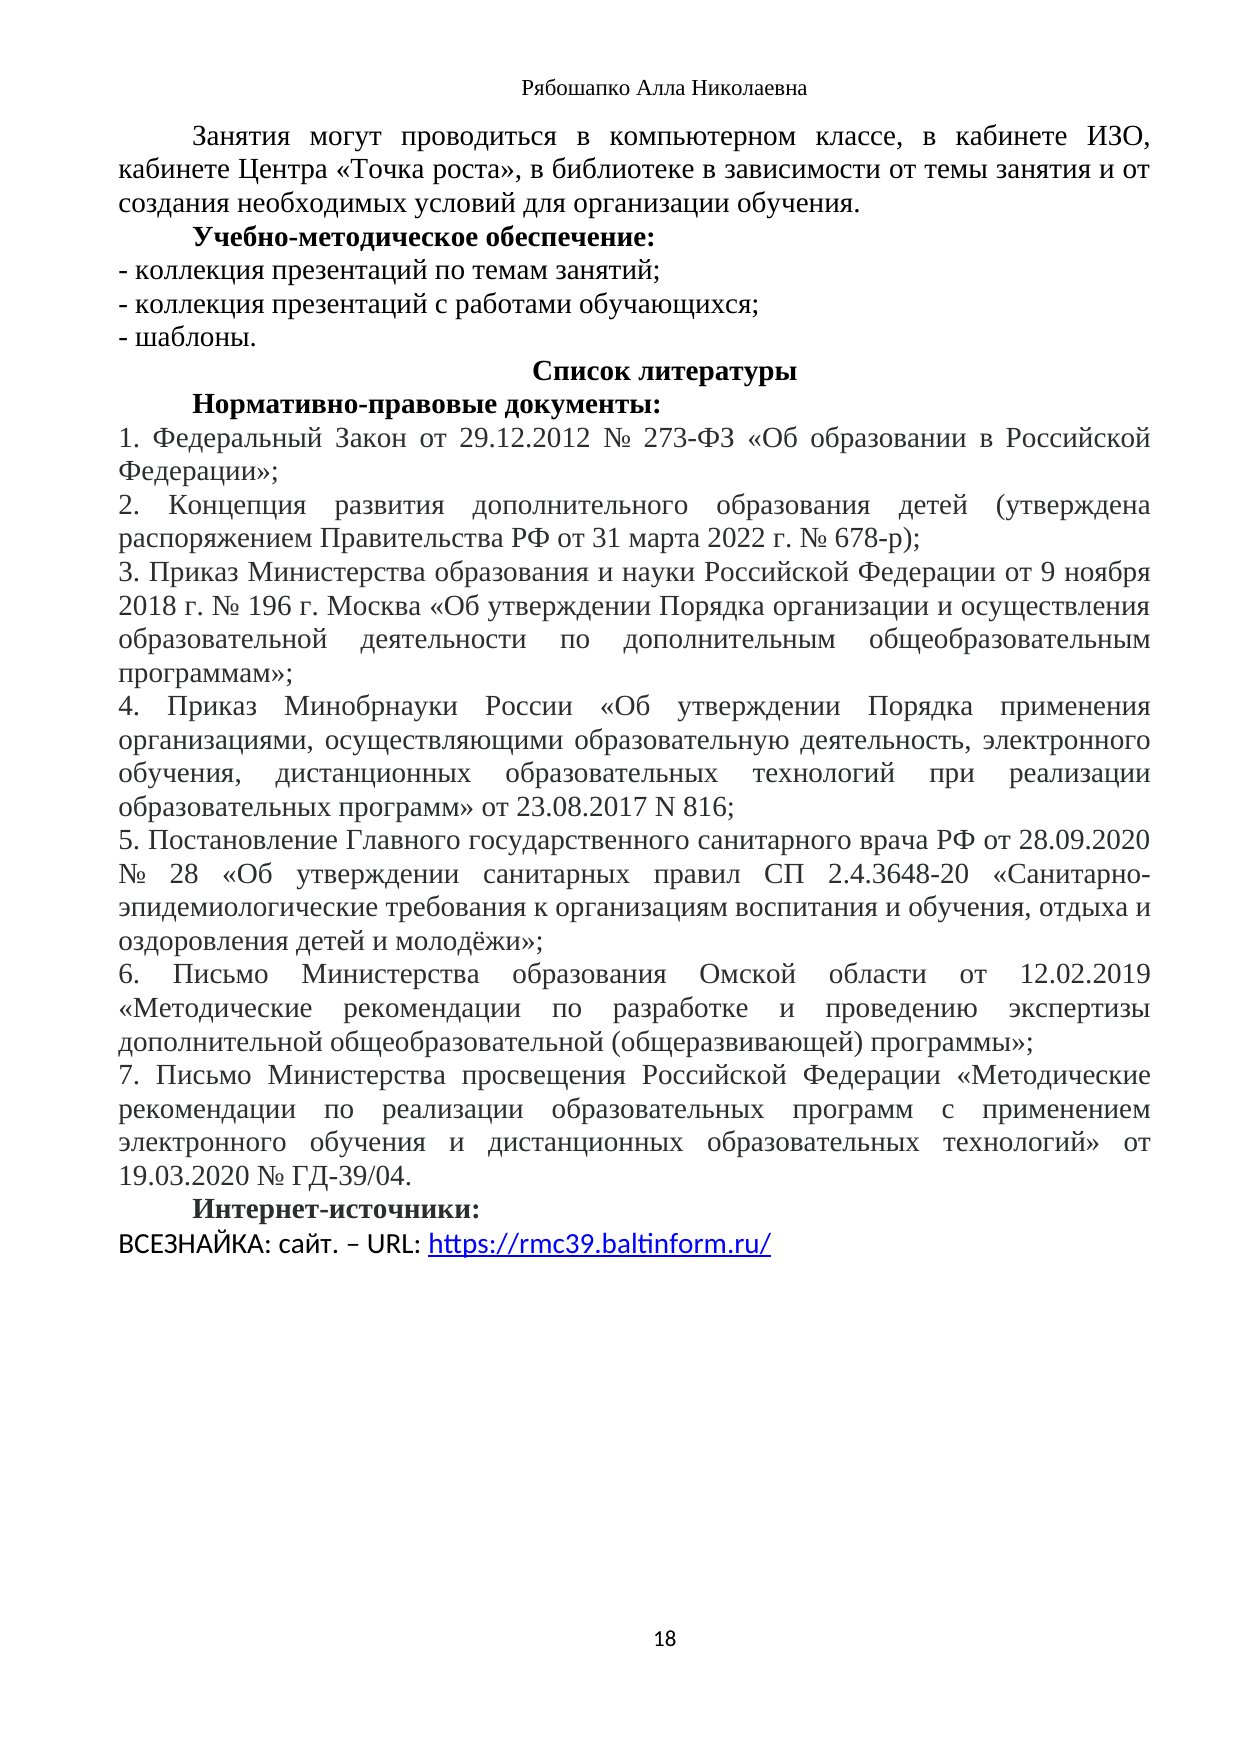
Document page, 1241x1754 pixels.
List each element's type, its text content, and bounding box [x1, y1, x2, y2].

text ВСЕЗНАЙКА: сайт. – URL: https://rmc39.baltinform.ru/ [118, 1225, 1152, 1261]
text 3. Приказ Министерства образования и науки Российской Федерации от 9 ноября 2018 г. № 196 г. Москва «Об утверждении Порядка организации и осуществления образовательной деятельности по дополнительным общеобразовательным программам»; [118, 554, 1152, 688]
text - коллекция презентаций с работами обучающихся; [118, 286, 1152, 319]
text Занятия могут проводиться в компьютерном классе, в кабинете ИЗО, кабинете Центра «Точка роста», в библиотеке в зависимости от темы занятия и от создания необходимых условий для организации обучения. [118, 118, 1152, 219]
text - шаблоны. [118, 319, 1152, 353]
text - коллекция презентаций по темам занятий; [118, 252, 1152, 286]
text Список литературы [177, 353, 1152, 386]
text Нормативно-правовые документы: [177, 386, 1152, 420]
text Учебно-методическое обеспечение: [118, 219, 1152, 252]
text 1. Федеральный Закон от 29.12.2012 № 273-ФЗ «Об образовании в Российской Федерации»; [118, 420, 1152, 487]
text 7. Письмо Министерства просвещения Российской Федерации «Методические рекомендации по реализации образовательных программ с применением электронного обучения и дистанционных образовательных технологий» от 19.03.2020 № ГД-39/04. [118, 1057, 1152, 1191]
text 6. Письмо Министерства образования Омской области от 12.02.2019 «Методические рекомендации по разработке и проведению экспертизы дополнительной общеобразовательной (общеразвивающей) программы»; [118, 957, 1152, 1057]
text Интернет-источники: [118, 1191, 1152, 1225]
text 2. Концепция развития дополнительного образования детей (утверждена распоряжением Правительства РФ от 31 марта 2022 г. № 678-р); [118, 487, 1152, 554]
text 4. Приказ Минобрнауки России «Об утверждении Порядка применения организациями, осуществляющими образовательную деятельность, электронного обучения, дистанционных образовательных технологий при реализации образовательных программ» от 23.08.2017 N 816; [118, 688, 1152, 822]
text 5. Постановление Главного государственного санитарного врача РФ от 28.09.2020 № 28 «Об утверждении санитарных правил СП 2.4.3648-20 «Санитарно-эпидемиологические требования к организациям воспитания и обучения, отдыха и оздоровления детей и молодёжи»; [118, 822, 1152, 957]
